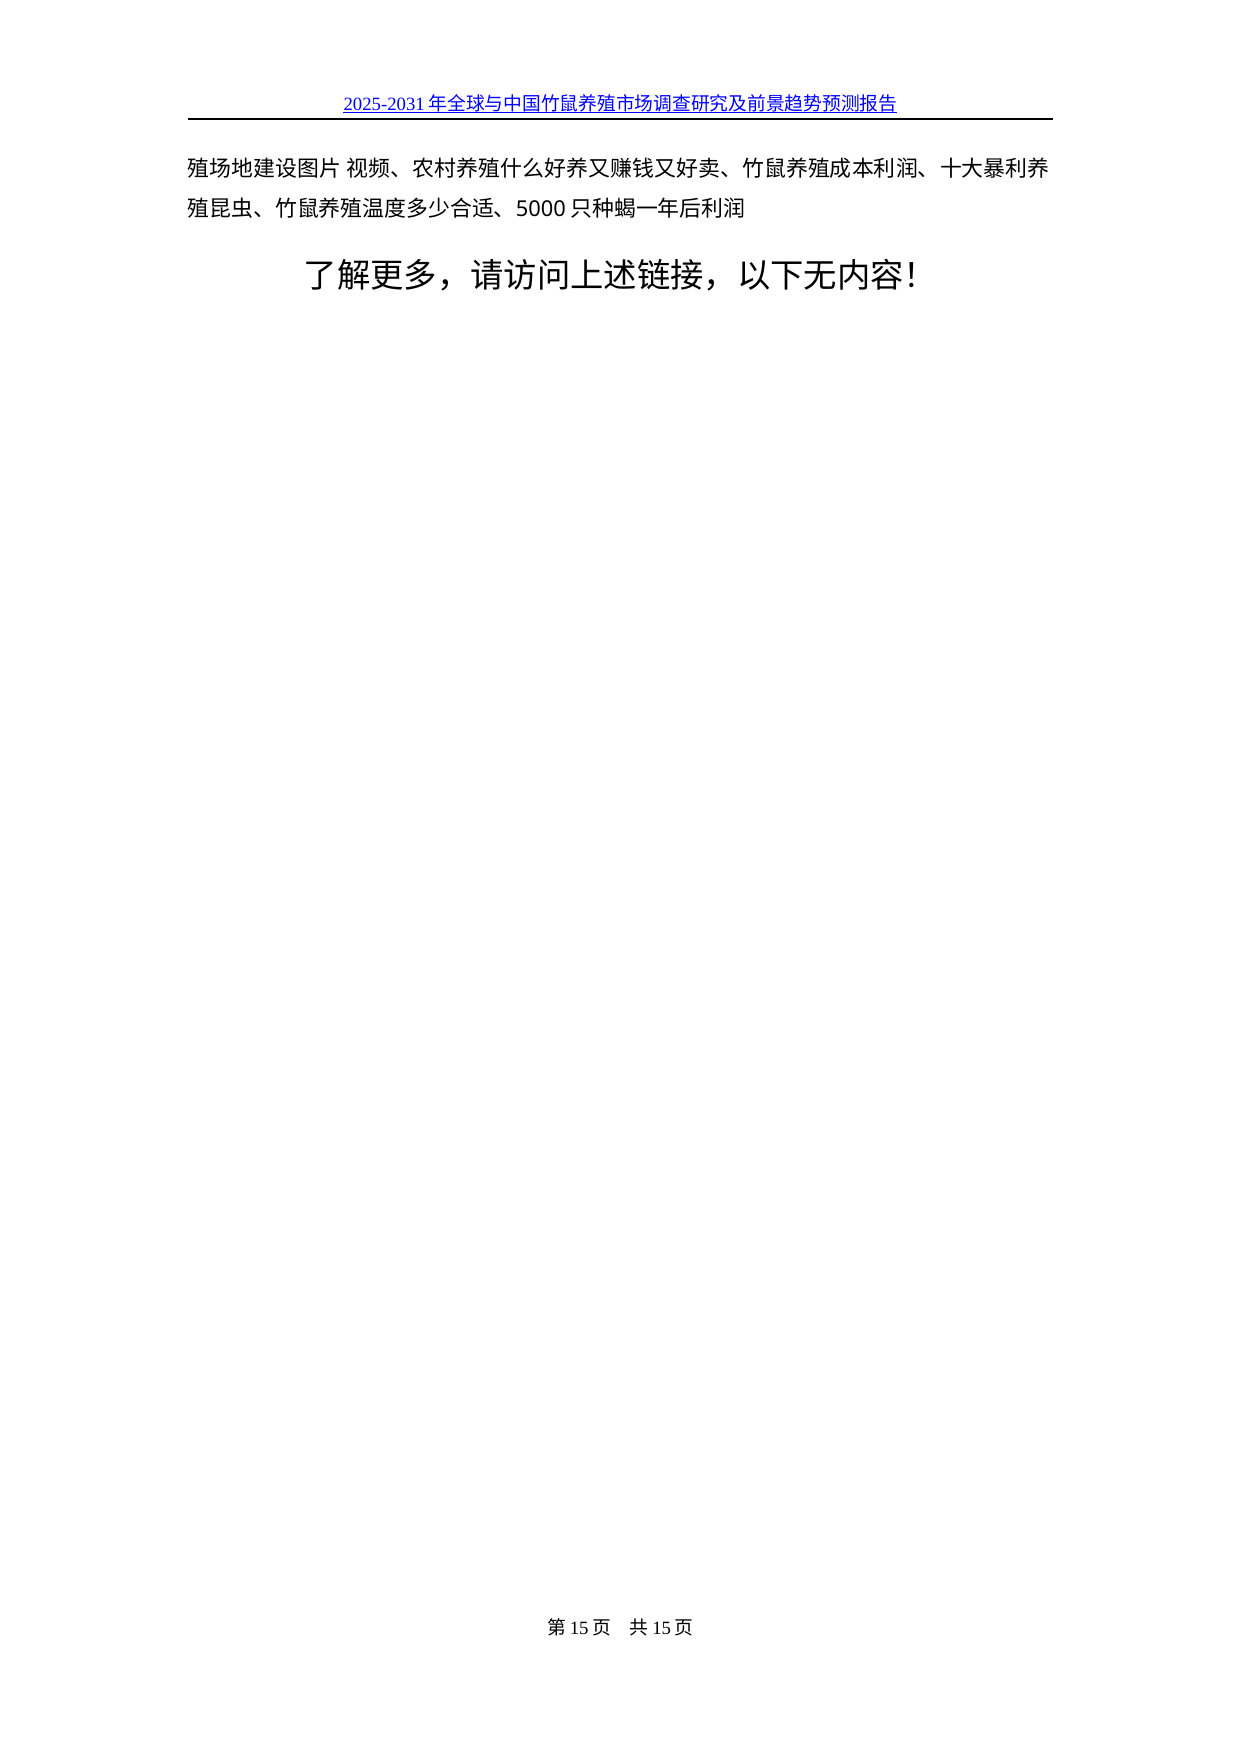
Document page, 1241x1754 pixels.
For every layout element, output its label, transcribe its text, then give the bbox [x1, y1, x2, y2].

title 了解更多，请访问上述链接，以下无内容！ [187, 241, 1053, 306]
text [187, 150, 1053, 223]
